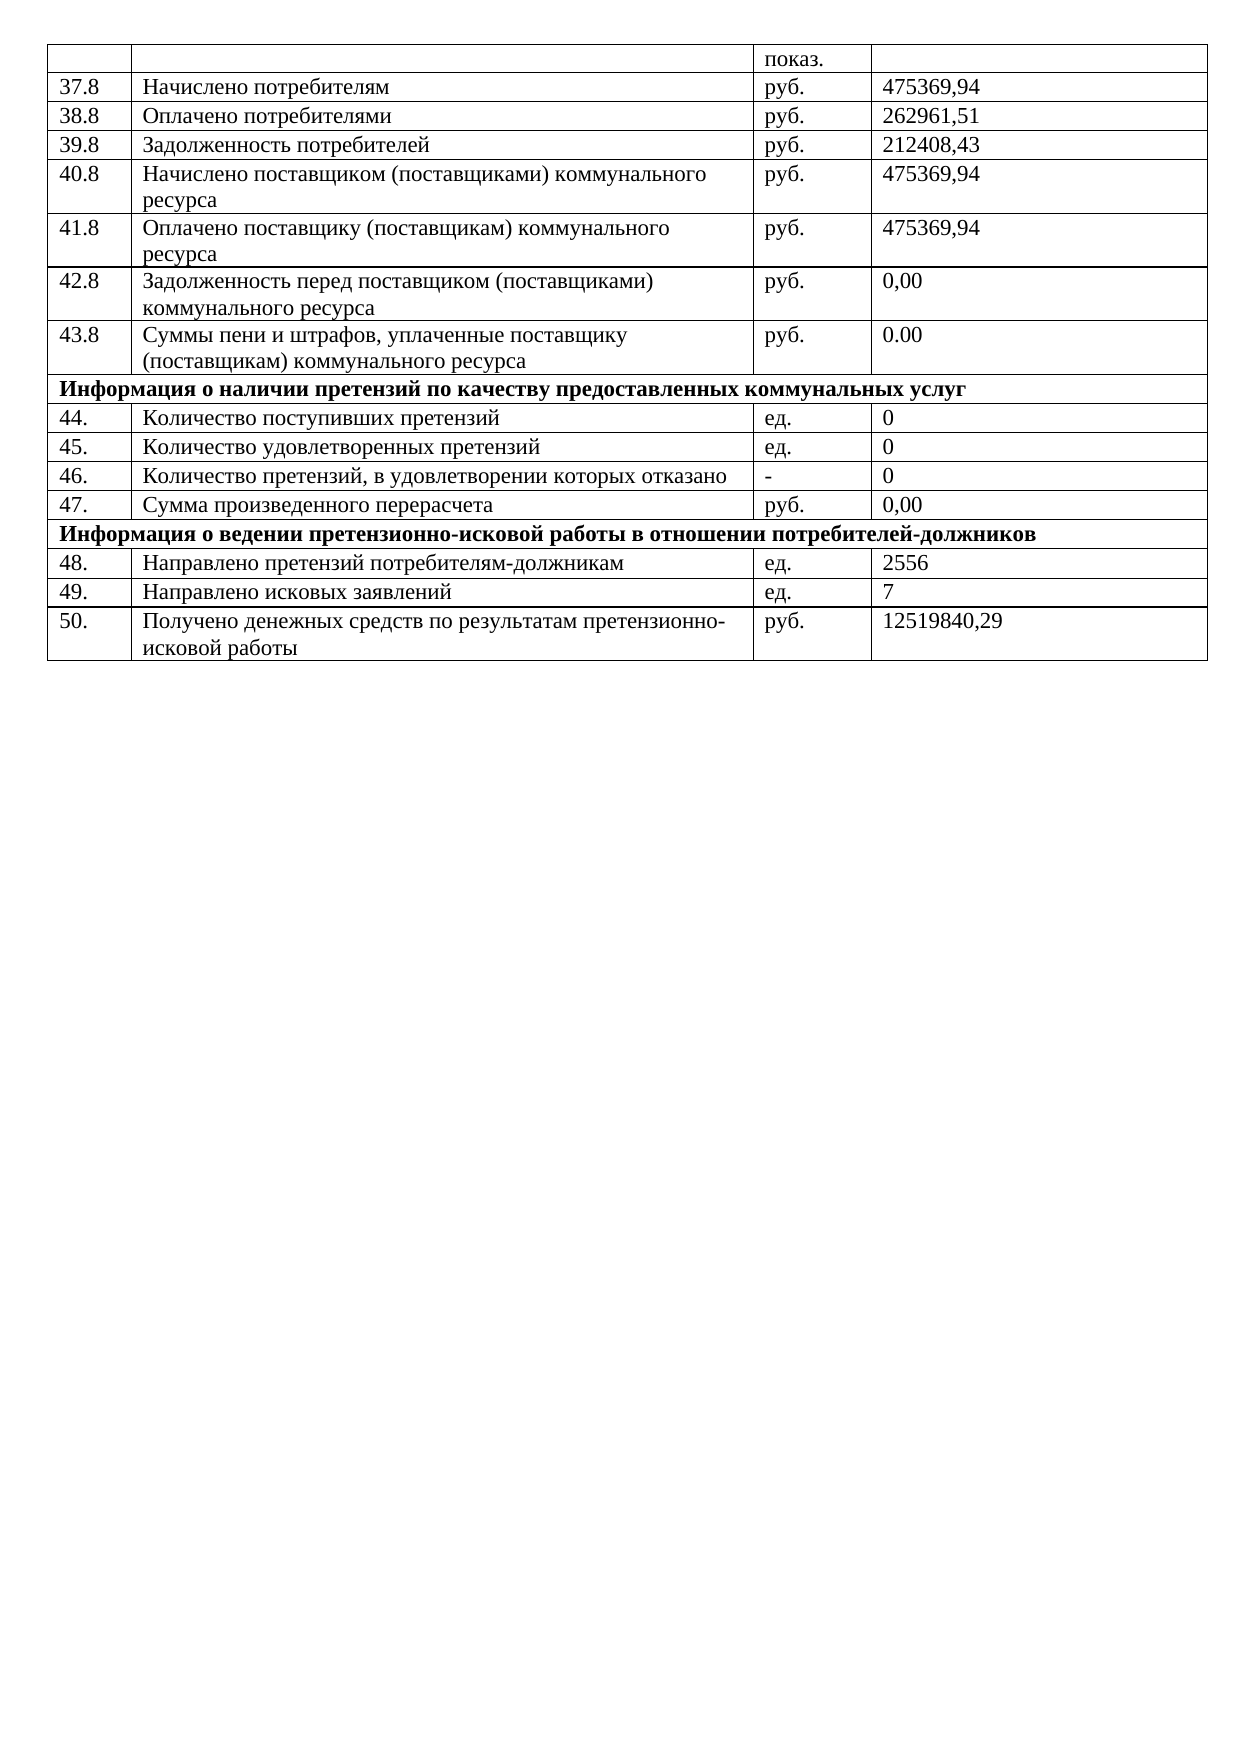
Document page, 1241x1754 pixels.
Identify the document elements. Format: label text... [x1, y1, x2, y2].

table_cell руб. [754, 160, 871, 213]
table_cell руб. [754, 131, 871, 159]
table_cell Получено денежных средств по результатам претензионно-исковой работы [132, 608, 753, 660]
table_cell 48. [48, 549, 131, 577]
table_cell руб. [754, 102, 871, 130]
table_cell Оплачено поставщику (поставщикам) коммунального ресурса [132, 214, 753, 266]
table_cell 475369,94 [872, 214, 1207, 266]
table_cell ед. [754, 433, 871, 461]
table_cell 7 [872, 579, 1207, 606]
table_cell 44. [48, 404, 131, 432]
table_cell Количество претензий, в удовлетворении которых отказано [132, 462, 753, 490]
table_cell руб. [754, 268, 871, 320]
table_cell руб. [754, 321, 871, 374]
table_cell Направлено претензий потребителям-должникам [132, 549, 753, 577]
table_cell руб. [754, 214, 871, 266]
table_cell 45. [48, 433, 131, 461]
table_cell Задолженность перед поставщиком (поставщиками) коммунального ресурса [132, 268, 753, 320]
table_cell 475369,94 [872, 160, 1207, 213]
table_cell 87 [872, 45, 1207, 72]
table_cell 0 [872, 462, 1207, 490]
table_cell Количество поступивших претензий [132, 404, 753, 432]
table_cell 212408,43 [872, 131, 1207, 159]
table_cell 49. [48, 579, 131, 606]
table_cell 2556 [872, 549, 1207, 577]
table_cell Задолженность потребителей [132, 131, 753, 159]
table_cell - [754, 462, 871, 490]
table_cell руб. [754, 73, 871, 101]
table_cell 0 [872, 433, 1207, 461]
table_cell 0,00 [872, 268, 1207, 320]
table_cell Суммы пени и штрафов, уплаченные поставщику (поставщикам) коммунального ресурса [132, 321, 753, 374]
table_cell 43.8 [48, 321, 131, 374]
table_cell ед. [754, 549, 871, 577]
table_cell 12519840,29 [872, 608, 1207, 660]
table_cell Количество удовлетворенных претензий [132, 433, 753, 461]
table_cell 42.8 [48, 268, 131, 320]
table_cell Начислено поставщиком (поставщиками) коммунального ресурса [132, 160, 753, 213]
table_cell 0.00 [872, 321, 1207, 374]
table_cell ед. [754, 404, 871, 432]
table_cell Начислено потребителям [132, 73, 753, 101]
table_cell 38.8 [48, 102, 131, 130]
table_cell 50. [48, 608, 131, 660]
table_cell 475369,94 [872, 73, 1207, 101]
table_cell Информация о ведении претензионно-исковой работы в отношении потребителей-должников [48, 520, 1207, 548]
table_cell 39.8 [48, 131, 131, 159]
table_cell Информация о наличии претензий по качеству предоставленных коммунальных услуг [48, 375, 1207, 403]
table_cell Сумма произведенного перерасчета [132, 491, 753, 519]
table_cell 36.8 [48, 45, 131, 72]
table_cell руб. [754, 608, 871, 660]
table_cell Направлено исковых заявлений [132, 579, 753, 606]
table_cell 37.8 [48, 73, 131, 101]
table_cell 262961,51 [872, 102, 1207, 130]
table_cell нат. показ. [754, 45, 871, 72]
table_cell 47. [48, 491, 131, 519]
table_cell ед. [754, 579, 871, 606]
table_cell 41.8 [48, 214, 131, 266]
table_cell Оплачено потребителями [132, 102, 753, 130]
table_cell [132, 45, 753, 72]
table_cell 46. [48, 462, 131, 490]
table_cell 0,00 [872, 491, 1207, 519]
table_cell 40.8 [48, 160, 131, 213]
table_cell руб. [754, 491, 871, 519]
table_cell 0 [872, 404, 1207, 432]
